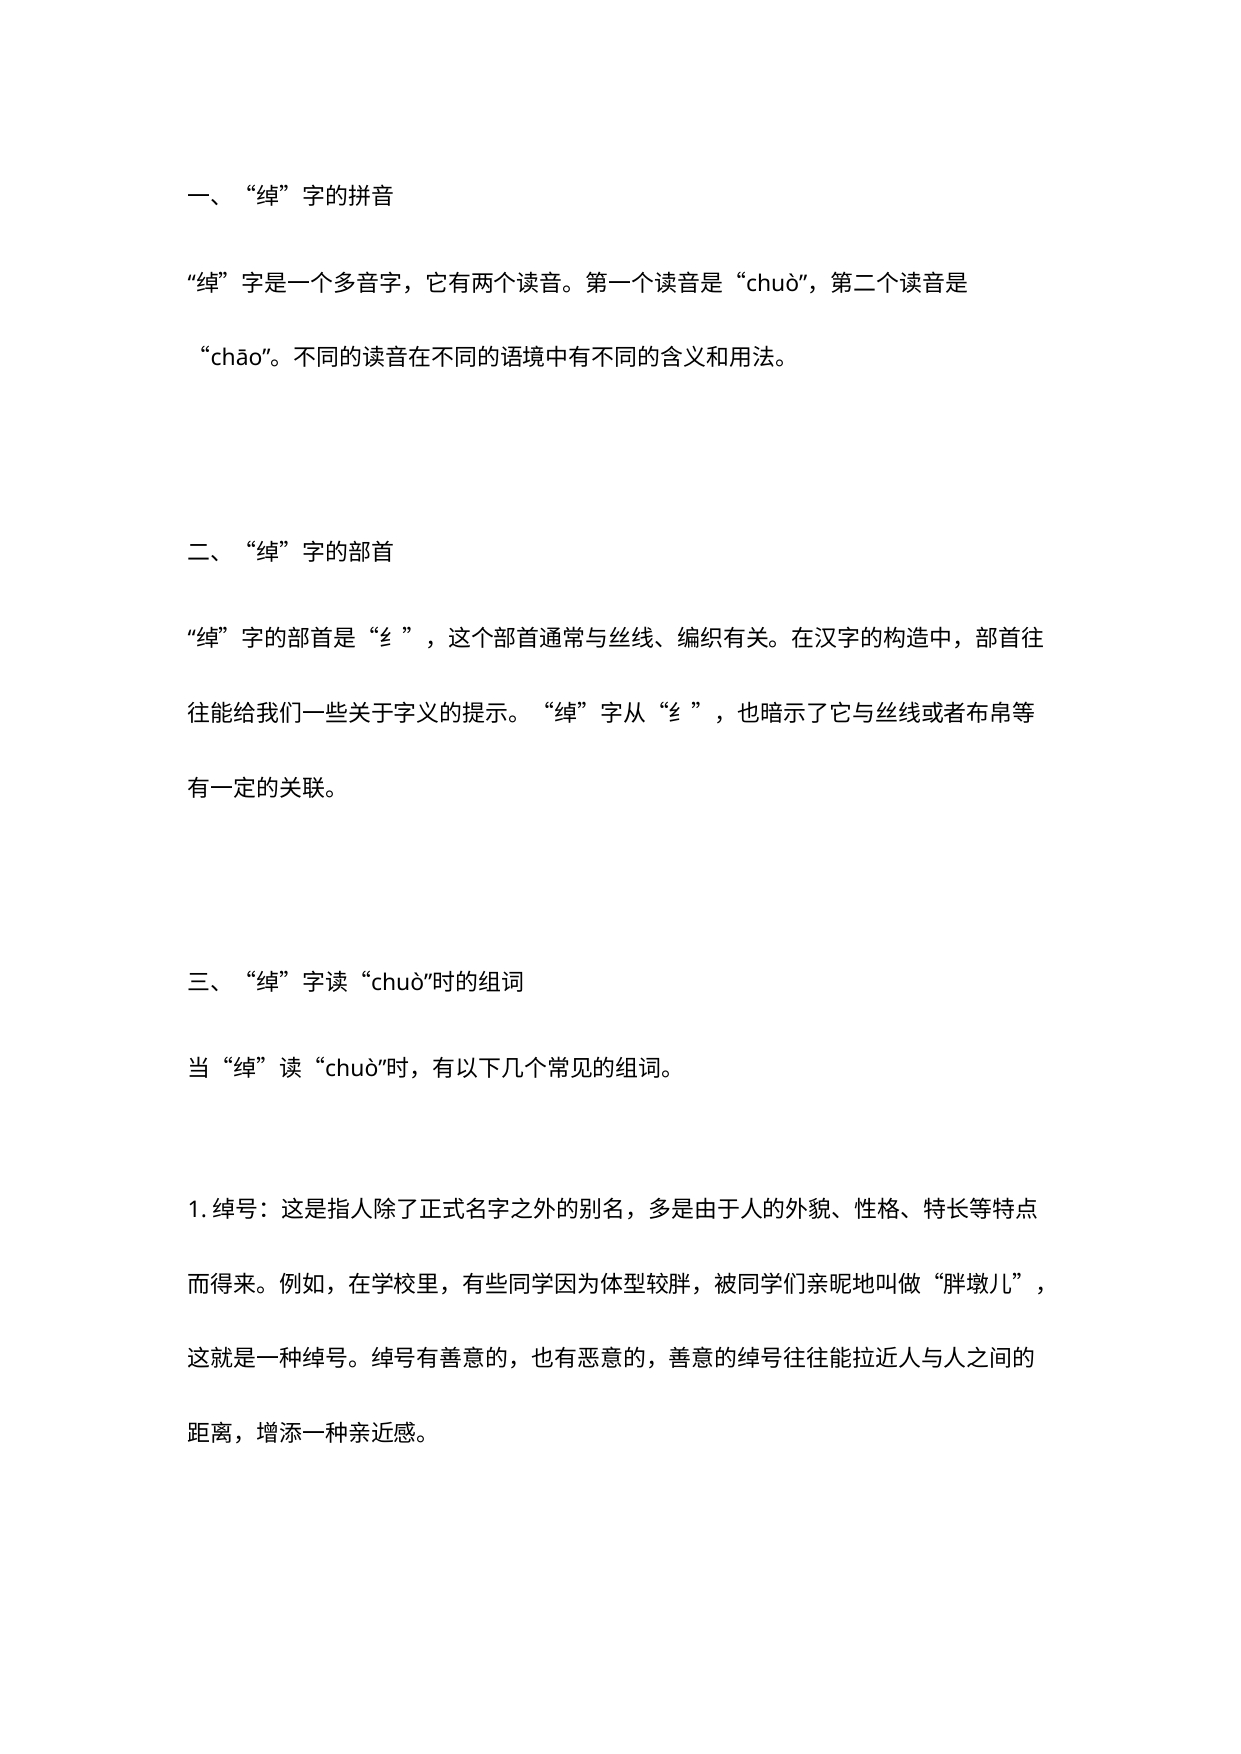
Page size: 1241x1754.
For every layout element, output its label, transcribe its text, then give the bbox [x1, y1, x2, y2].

text 当“绰”读“chuò”时，有以下几个常见的组词。 [187, 1034, 1053, 1099]
text 1. 绰号：这是指人除了正式名字之外的别名，多是由于人的外貌、性格、特长等特点而得来。例如，在学校里，有些同学因为体型较胖，被同学们亲昵地叫做“胖墩儿”，这就是一种绰号。绰号有善意的，也有恶意的，善意的绰号往往能拉近人与人之间的距离，增添一种亲近感。 [187, 1175, 1053, 1464]
text 二、“绰”字的部首 [187, 518, 1053, 583]
text 一、“绰”字的拼音 [187, 162, 1053, 227]
text “绰”字的部首是“纟”，这个部首通常与丝线、编织有关。在汉字的构造中，部首往往能给我们一些关于字义的提示。“绰”字从“纟”，也暗示了它与丝线或者布帛等有一定的关联。 [187, 604, 1053, 818]
text “绰”字是一个多音字，它有两个读音。第一个读音是“chuò”，第二个读音是“chāo”。不同的读音在不同的语境中有不同的含义和用法。 [187, 248, 1053, 388]
text 三、“绰”字读“chuò”时的组词 [187, 948, 1053, 1013]
